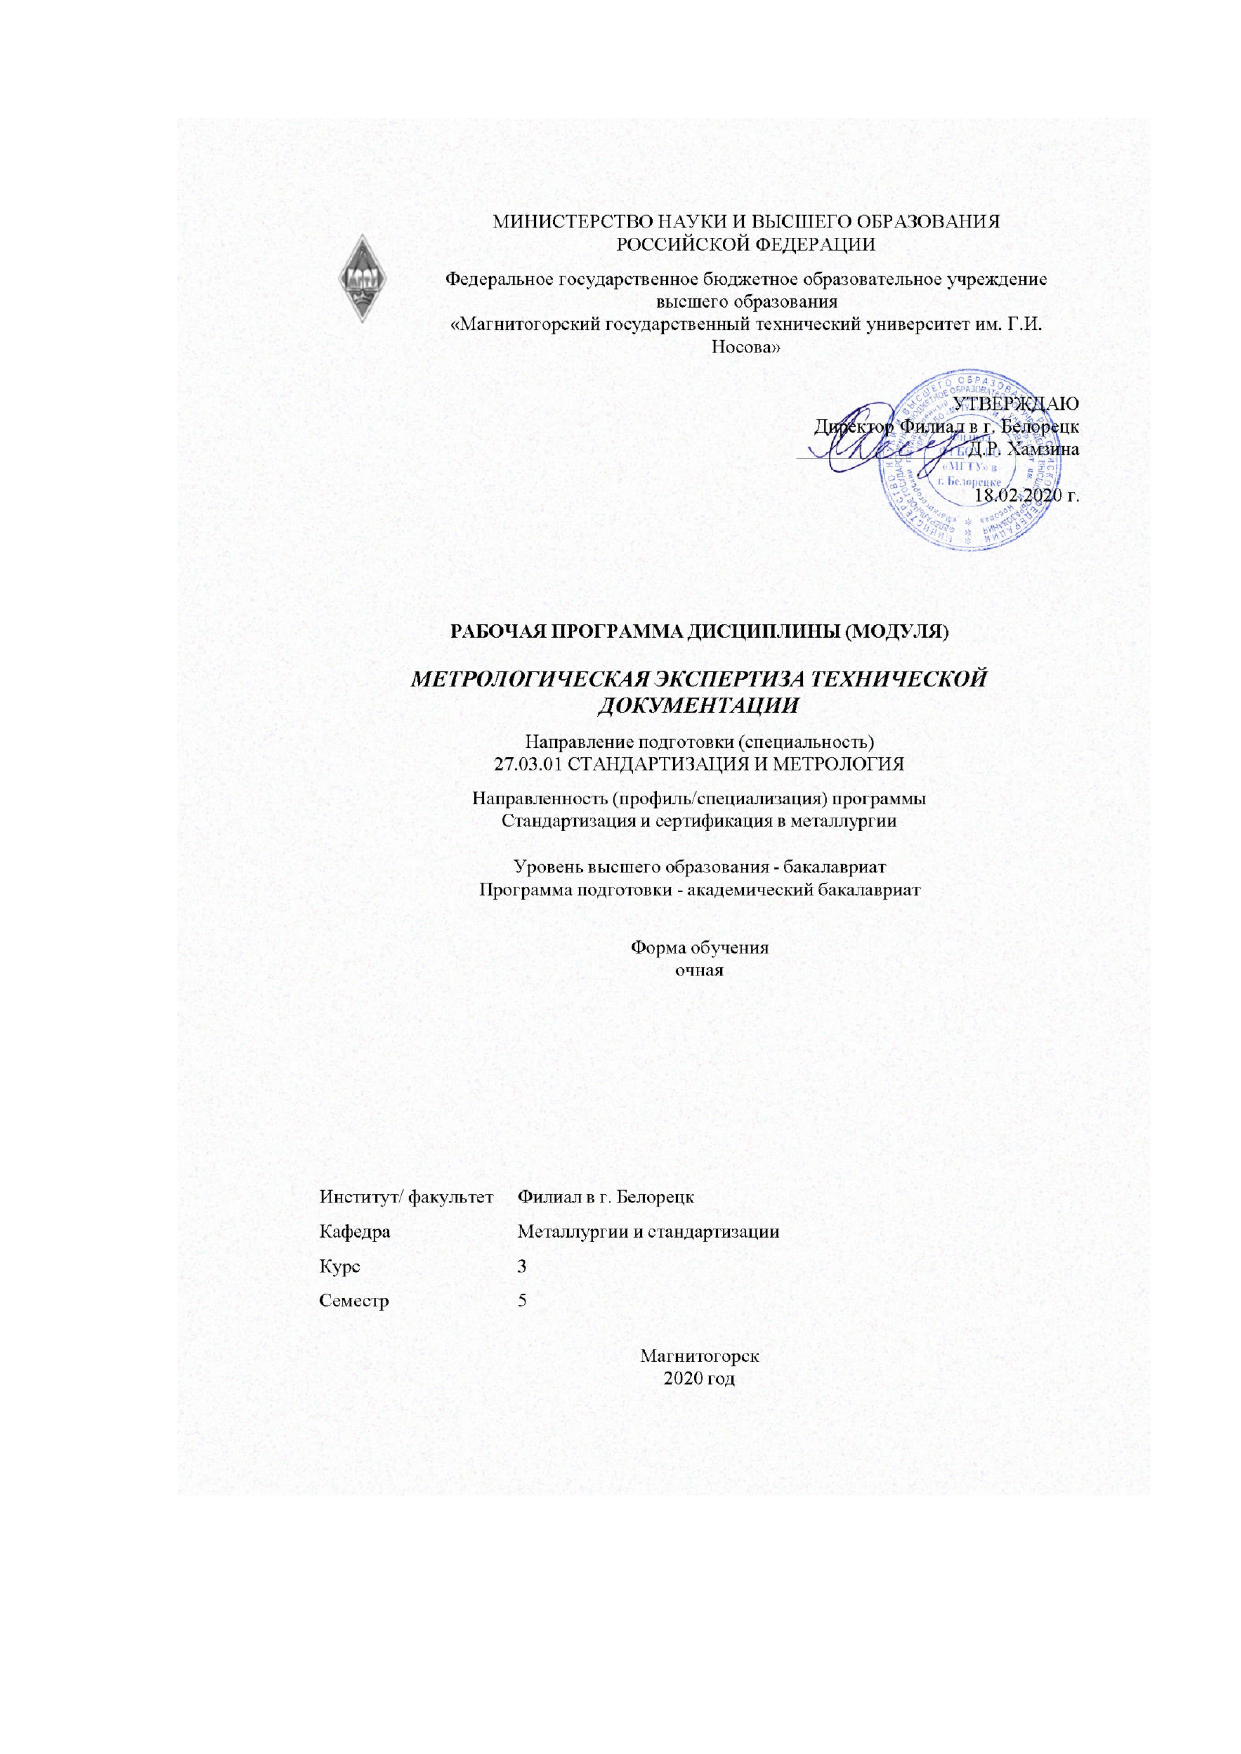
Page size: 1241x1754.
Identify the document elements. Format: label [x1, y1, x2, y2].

picture [177, 118, 1152, 1496]
